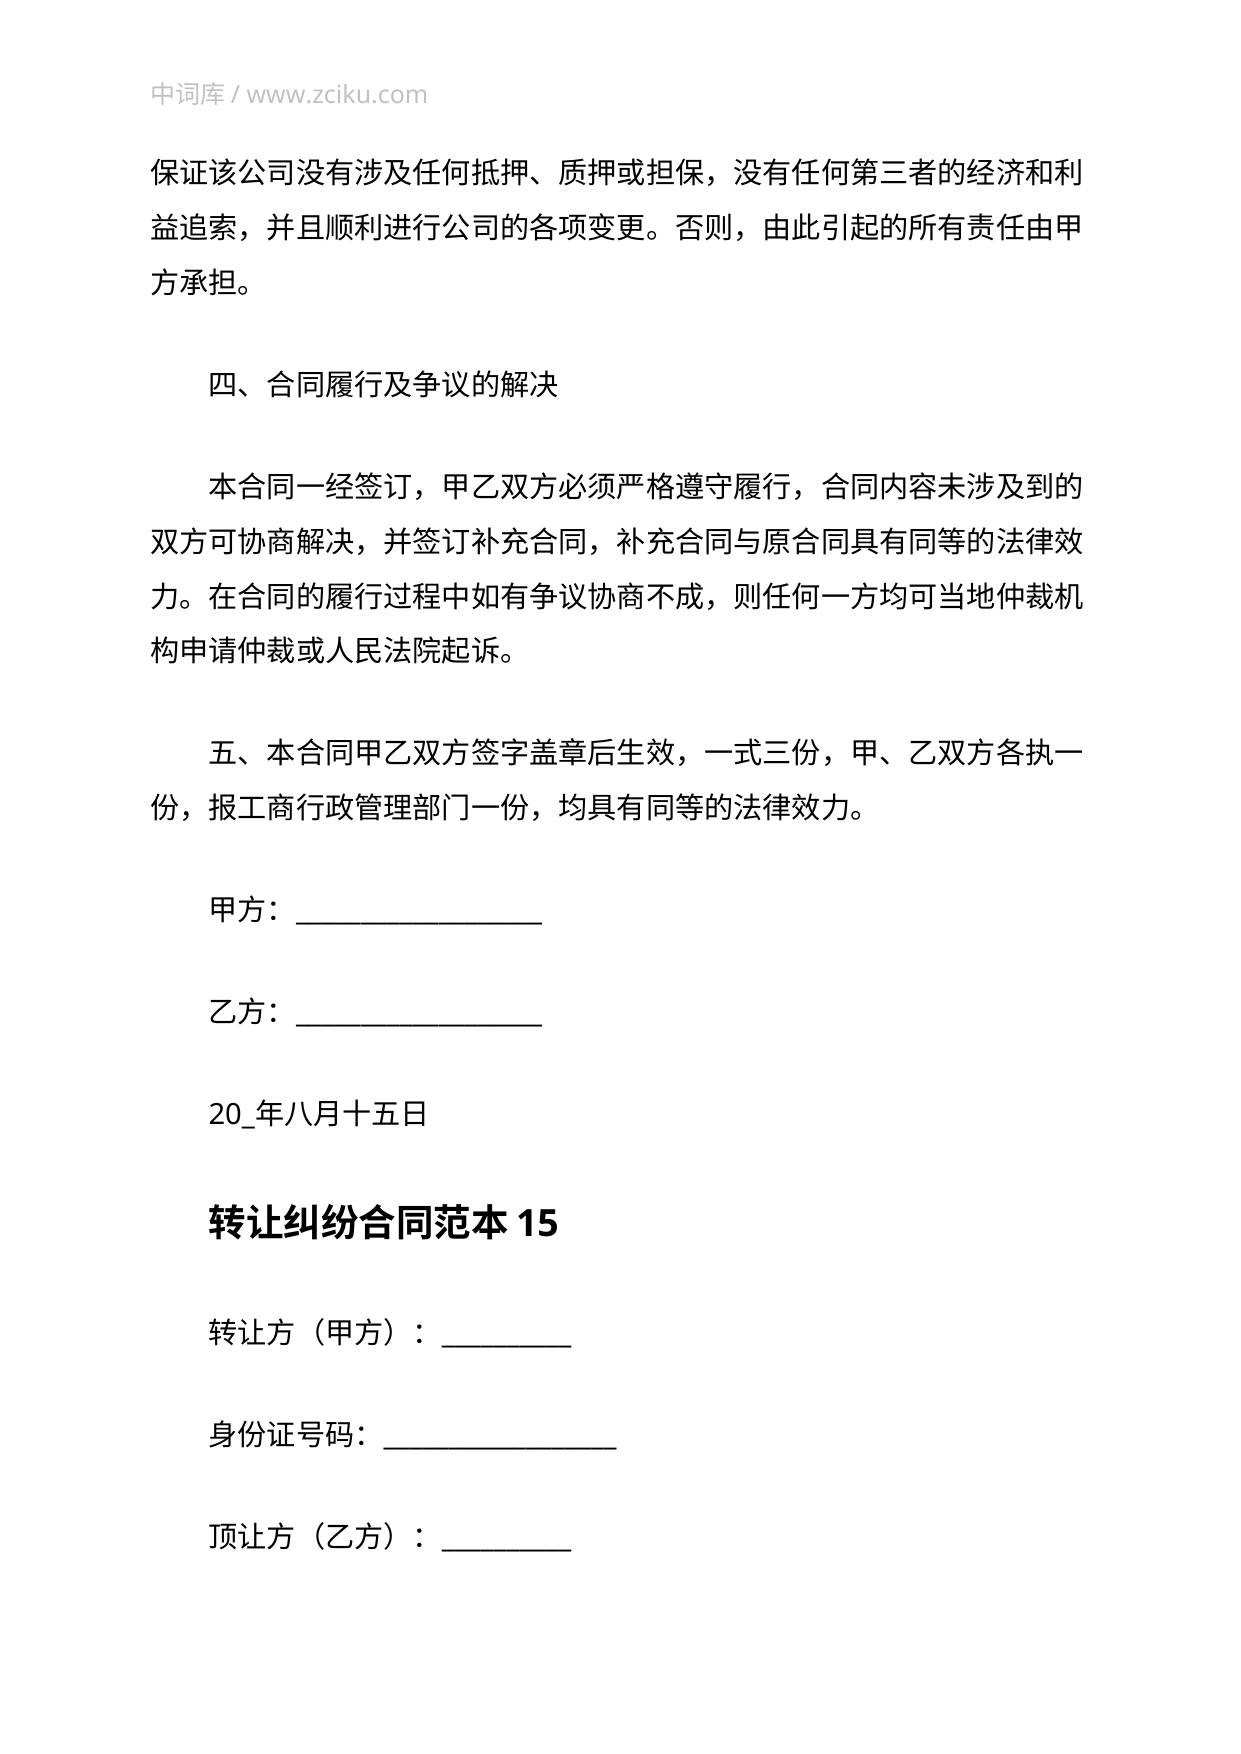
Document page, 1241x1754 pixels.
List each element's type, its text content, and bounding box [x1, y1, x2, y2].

text 转让纠纷合同范本15 [150, 1192, 1090, 1247]
text 20_年八月十五日 [150, 1090, 1090, 1133]
text 乙方：___________________ [150, 988, 1090, 1031]
text 甲方：___________________ [150, 886, 1090, 929]
text 顶让方（乙方）：__________ [150, 1514, 1090, 1556]
text 身份证号码：__________________ [150, 1412, 1090, 1454]
text 五、本合同甲乙双方签字盖章后生效，一式三份，甲、乙双方各执一份，报工商行政管理部门一份，均具有同等的法律效力。 [150, 730, 1090, 827]
text 本合同一经签订，甲乙双方必须严格遵守履行，合同内容未涉及到的双方可协商解决，并签订补充合同，补充合同与原合同具有同等的法律效力。在合同的履行过程中如有争议协商不成，则任何一方均可当地仲裁机构申请仲裁或人民法院起诉。 [150, 463, 1090, 670]
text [150, 150, 1090, 302]
text 转让方（甲方）：__________ [150, 1310, 1090, 1352]
text 四、合同履行及争议的解决 [150, 362, 1090, 404]
